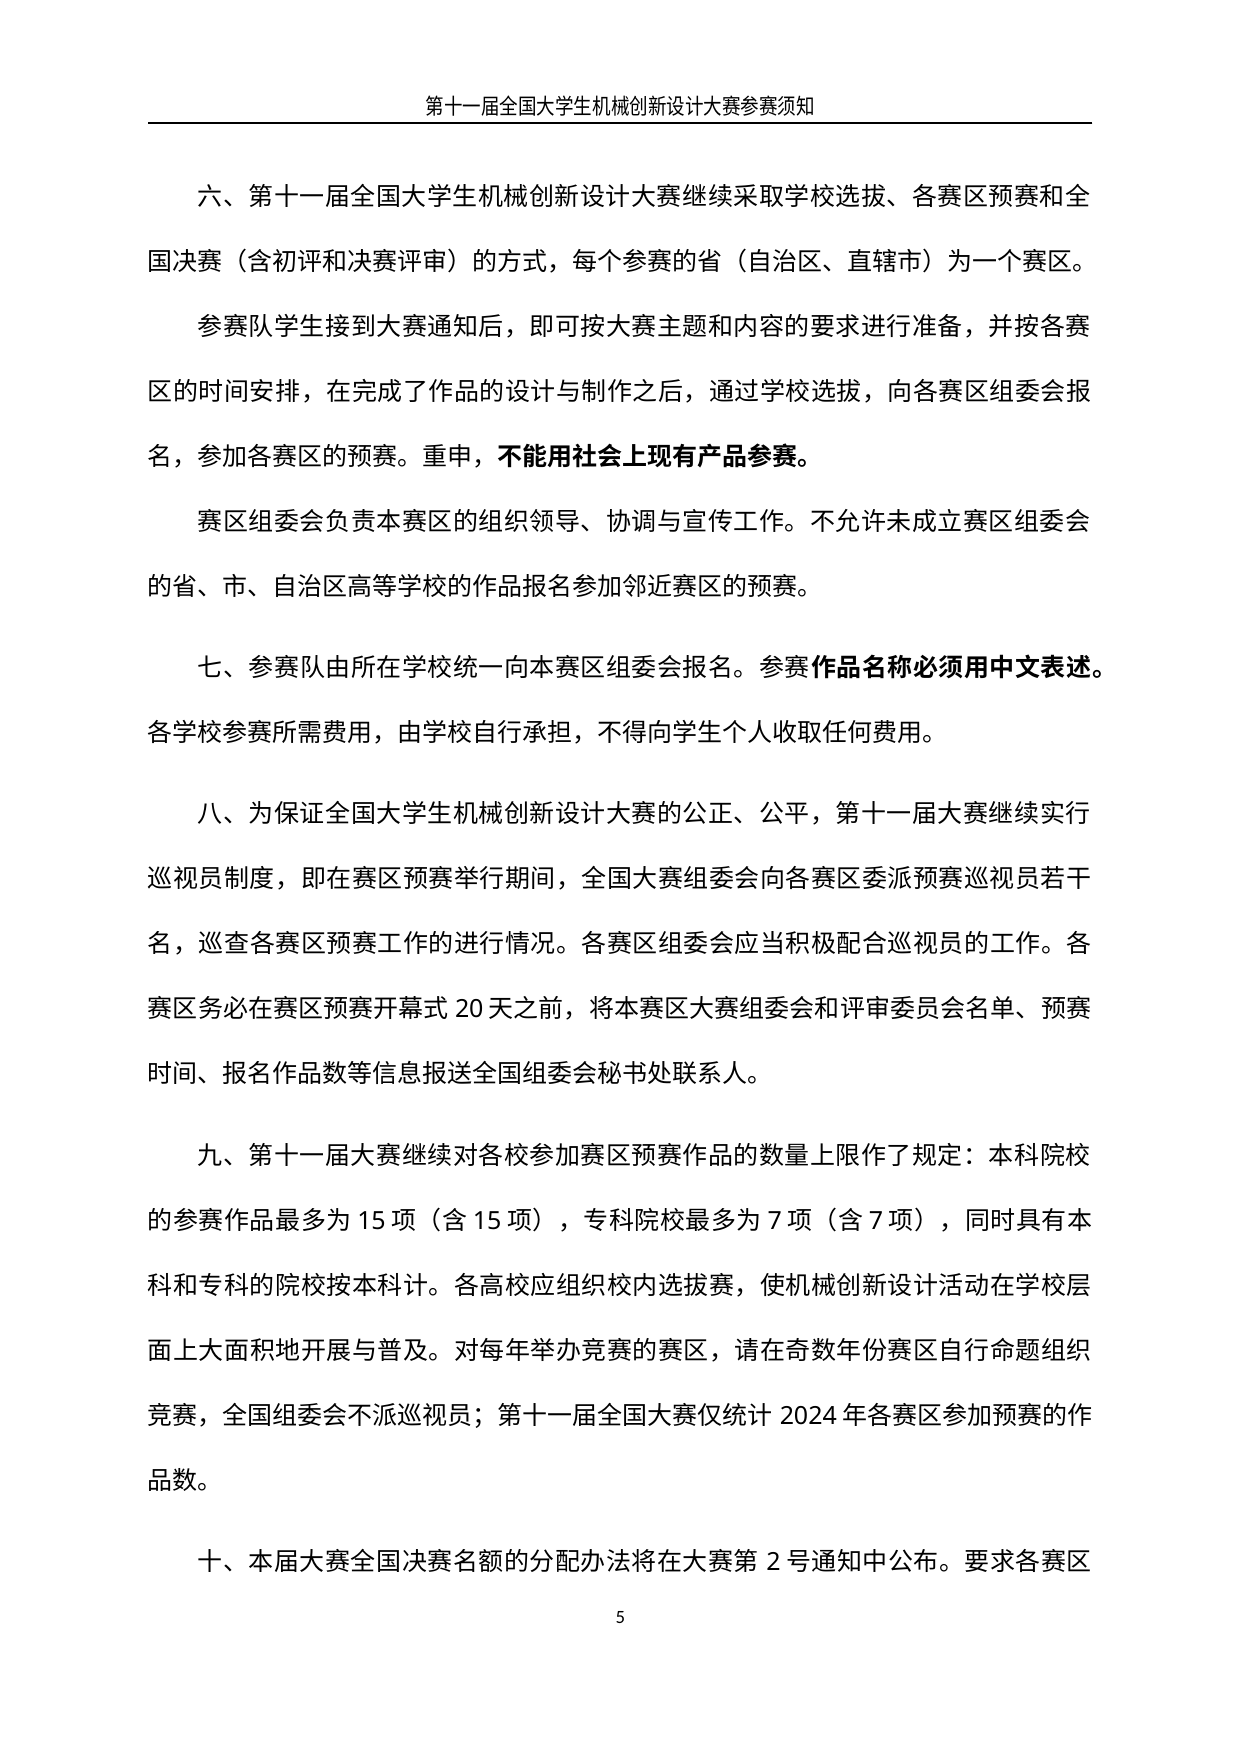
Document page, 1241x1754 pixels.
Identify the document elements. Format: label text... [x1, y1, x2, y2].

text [148, 1527, 1092, 1592]
text 六、第十一届全国大学生机械创新设计大赛继续采取学校选拔、各赛区预赛和全国决赛（含初评和决赛评审）的方式，每个参赛的省（自治区、直辖市）为一个赛区。 [148, 162, 1092, 292]
text 九、第十一届大赛继续对各校参加赛区预赛作品的数量上限作了规定：本科院校的参赛作品最多为15项（含15项），专科院校最多为7项（含7项），同时具有本科和专科的院校按本科计。各高校应组织校内选拔赛，使机械创新设计活动在学校层面上大面积地开展与普及。对每年举办竞赛的赛区，请在奇数年份赛区自行命题组织竞赛，全国组委会不派巡视员；第十一届全国大赛仅统计2024年各赛区参加预赛的作品数。 [148, 1121, 1092, 1511]
text 参赛队学生接到大赛通知后，即可按大赛主题和内容的要求进行准备，并按各赛区的时间安排，在完成了作品的设计与制作之后，通过学校选拔，向各赛区组委会报名，参加各赛区的预赛。重申，不能用社会上现有产品参赛。 [148, 292, 1092, 487]
text 七、参赛队由所在学校统一向本赛区组委会报名。参赛作品名称必须用中文表述。各学校参赛所需费用，由学校自行承担，不得向学生个人收取任何费用。 [148, 633, 1092, 763]
text 赛区组委会负责本赛区的组织领导、协调与宣传工作。不允许未成立赛区组委会的省、市、自治区高等学校的作品报名参加邻近赛区的预赛。 [148, 487, 1092, 617]
text 八、为保证全国大学生机械创新设计大赛的公正、公平，第十一届大赛继续实行巡视员制度，即在赛区预赛举行期间，全国大赛组委会向各赛区委派预赛巡视员若干名，巡查各赛区预赛工作的进行情况。各赛区组委会应当积极配合巡视员的工作。各赛区务必在赛区预赛开幕式20天之前，将本赛区大赛组委会和评审委员会名单、预赛时间、报名作品数等信息报送全国组委会秘书处联系人。 [148, 779, 1092, 1104]
